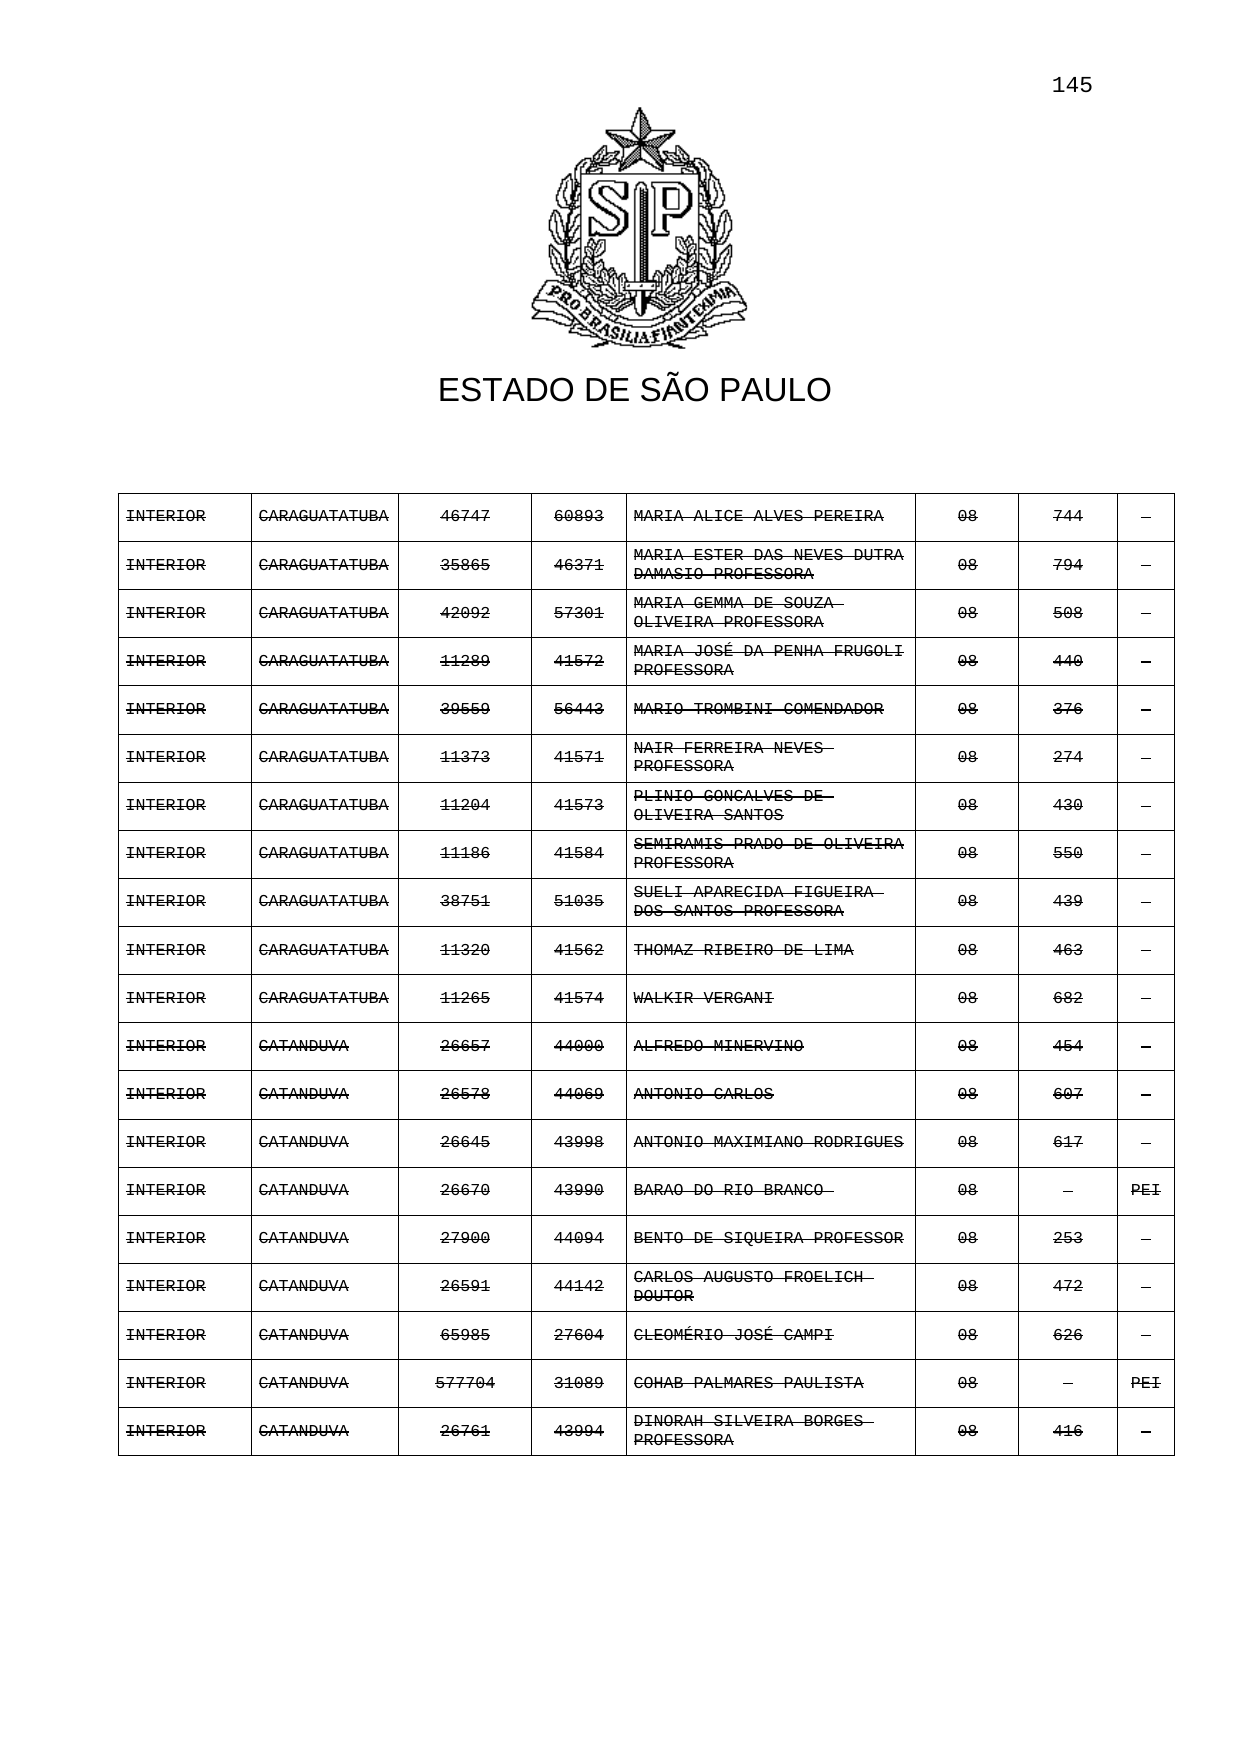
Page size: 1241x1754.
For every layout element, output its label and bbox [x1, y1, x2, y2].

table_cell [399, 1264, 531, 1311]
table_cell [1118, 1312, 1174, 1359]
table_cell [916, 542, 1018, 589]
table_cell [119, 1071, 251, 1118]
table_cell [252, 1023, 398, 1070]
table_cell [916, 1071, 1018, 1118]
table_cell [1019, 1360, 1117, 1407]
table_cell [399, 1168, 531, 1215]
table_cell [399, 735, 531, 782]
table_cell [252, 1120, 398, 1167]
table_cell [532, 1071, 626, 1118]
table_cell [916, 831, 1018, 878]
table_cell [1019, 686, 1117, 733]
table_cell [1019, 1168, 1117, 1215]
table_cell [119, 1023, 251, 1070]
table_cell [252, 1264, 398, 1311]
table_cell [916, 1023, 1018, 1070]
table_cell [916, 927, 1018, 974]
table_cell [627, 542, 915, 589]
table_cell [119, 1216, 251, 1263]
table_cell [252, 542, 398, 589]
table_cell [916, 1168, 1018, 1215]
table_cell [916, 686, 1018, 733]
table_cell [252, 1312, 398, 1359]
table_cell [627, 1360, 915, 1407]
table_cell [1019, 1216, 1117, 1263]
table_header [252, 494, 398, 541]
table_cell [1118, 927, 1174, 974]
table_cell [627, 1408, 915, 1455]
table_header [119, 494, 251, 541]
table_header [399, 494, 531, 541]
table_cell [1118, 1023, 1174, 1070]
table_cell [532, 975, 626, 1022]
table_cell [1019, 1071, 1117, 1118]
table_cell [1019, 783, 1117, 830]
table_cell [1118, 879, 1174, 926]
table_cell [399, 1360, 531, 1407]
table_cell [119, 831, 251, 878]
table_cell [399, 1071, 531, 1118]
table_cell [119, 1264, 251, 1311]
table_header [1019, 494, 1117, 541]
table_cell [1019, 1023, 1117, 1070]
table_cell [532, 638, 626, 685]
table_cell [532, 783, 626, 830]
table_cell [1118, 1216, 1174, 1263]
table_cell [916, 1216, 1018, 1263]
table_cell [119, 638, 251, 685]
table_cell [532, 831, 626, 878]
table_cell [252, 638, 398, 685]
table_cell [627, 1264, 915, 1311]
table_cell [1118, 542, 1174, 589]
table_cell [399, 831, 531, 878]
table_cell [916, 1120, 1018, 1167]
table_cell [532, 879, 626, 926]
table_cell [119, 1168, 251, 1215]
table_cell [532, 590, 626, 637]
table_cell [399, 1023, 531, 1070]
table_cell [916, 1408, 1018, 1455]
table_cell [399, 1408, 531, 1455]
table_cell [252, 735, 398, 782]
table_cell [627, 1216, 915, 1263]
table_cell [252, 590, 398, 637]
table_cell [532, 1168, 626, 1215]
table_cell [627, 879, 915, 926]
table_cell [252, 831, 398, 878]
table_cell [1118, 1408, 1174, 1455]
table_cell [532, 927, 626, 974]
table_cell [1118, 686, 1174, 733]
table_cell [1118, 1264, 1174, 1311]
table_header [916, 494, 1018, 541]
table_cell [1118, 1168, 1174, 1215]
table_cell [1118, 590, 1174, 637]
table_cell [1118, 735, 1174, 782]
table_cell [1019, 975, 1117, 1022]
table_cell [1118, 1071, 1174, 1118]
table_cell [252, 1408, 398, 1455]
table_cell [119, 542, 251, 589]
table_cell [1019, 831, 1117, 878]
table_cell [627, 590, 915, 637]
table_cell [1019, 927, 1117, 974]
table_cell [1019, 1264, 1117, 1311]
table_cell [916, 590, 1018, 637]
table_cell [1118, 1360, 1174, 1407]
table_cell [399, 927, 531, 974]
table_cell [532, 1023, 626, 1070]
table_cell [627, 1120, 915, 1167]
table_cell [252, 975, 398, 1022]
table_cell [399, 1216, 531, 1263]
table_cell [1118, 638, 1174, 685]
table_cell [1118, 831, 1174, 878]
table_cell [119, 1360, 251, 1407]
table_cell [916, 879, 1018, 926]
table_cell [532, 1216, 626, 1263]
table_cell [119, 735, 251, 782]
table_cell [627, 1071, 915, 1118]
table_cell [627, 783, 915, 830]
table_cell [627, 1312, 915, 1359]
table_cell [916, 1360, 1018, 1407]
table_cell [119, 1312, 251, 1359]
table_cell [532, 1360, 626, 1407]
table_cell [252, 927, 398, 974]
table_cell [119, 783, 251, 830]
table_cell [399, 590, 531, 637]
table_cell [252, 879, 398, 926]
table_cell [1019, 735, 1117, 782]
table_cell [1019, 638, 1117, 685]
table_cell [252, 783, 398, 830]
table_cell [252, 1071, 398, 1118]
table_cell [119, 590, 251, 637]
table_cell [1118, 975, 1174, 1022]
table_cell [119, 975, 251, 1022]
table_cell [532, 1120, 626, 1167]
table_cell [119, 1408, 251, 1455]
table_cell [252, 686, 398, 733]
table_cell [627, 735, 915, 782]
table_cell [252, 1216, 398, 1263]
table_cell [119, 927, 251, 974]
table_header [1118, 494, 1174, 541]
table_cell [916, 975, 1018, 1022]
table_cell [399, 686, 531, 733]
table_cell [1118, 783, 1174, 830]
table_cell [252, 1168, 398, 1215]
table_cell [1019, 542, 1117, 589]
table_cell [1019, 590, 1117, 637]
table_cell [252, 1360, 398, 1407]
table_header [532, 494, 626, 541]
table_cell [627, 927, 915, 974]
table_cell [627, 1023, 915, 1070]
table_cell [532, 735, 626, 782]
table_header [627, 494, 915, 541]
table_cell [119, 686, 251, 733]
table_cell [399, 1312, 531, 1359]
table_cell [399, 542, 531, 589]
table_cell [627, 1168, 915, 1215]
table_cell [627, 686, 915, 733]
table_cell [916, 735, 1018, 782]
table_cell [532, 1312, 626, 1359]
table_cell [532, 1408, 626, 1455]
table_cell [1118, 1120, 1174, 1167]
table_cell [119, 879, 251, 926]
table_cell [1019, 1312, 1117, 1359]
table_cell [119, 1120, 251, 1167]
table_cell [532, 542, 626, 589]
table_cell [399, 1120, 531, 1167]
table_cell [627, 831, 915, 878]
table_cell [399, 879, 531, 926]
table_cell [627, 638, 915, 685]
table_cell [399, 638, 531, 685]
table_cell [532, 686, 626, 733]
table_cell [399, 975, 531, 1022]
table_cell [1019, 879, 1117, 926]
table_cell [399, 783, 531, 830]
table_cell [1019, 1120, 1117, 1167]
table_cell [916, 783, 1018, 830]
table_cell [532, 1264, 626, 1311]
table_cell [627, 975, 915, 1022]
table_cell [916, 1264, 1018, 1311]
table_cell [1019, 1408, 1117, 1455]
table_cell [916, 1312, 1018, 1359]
picture [522, 99, 748, 370]
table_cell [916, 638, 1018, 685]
